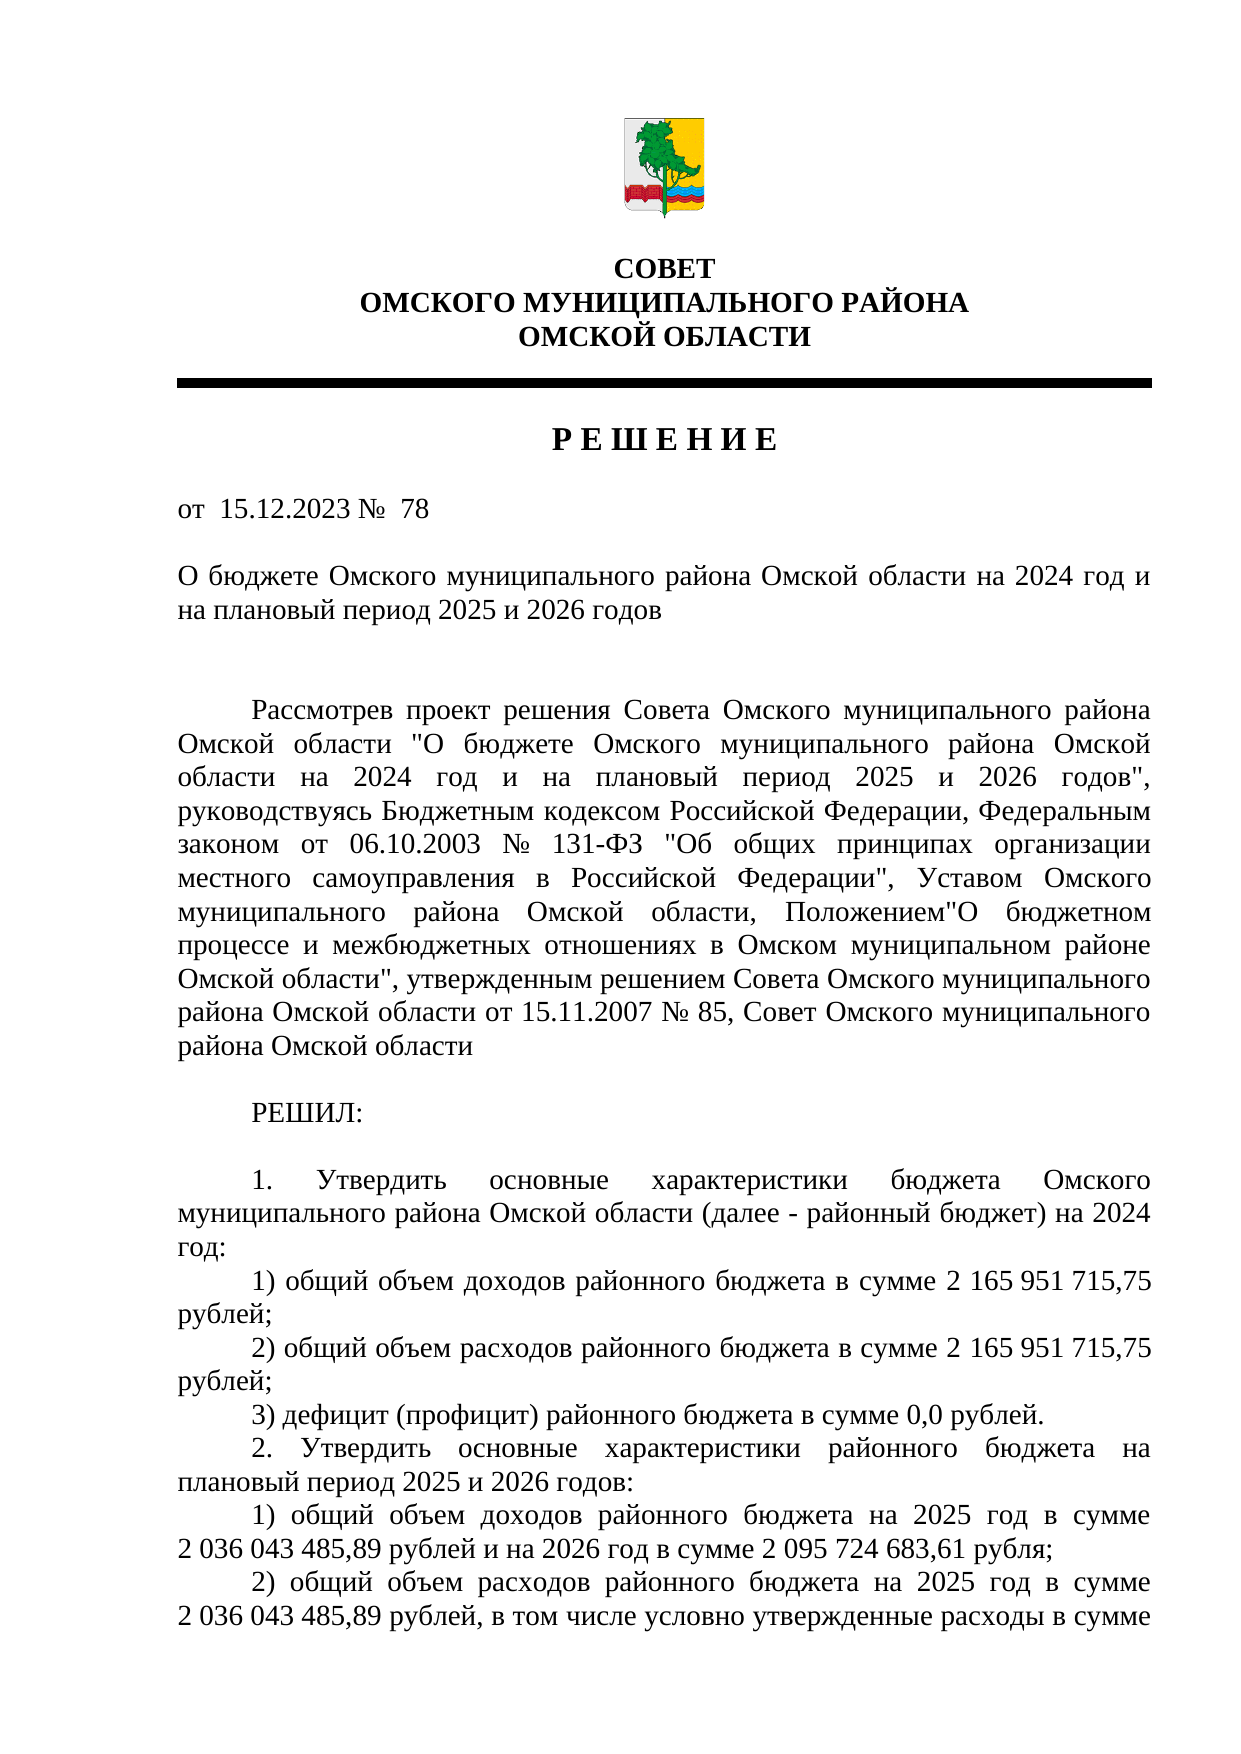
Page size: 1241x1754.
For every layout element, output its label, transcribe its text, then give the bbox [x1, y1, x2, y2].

text 2. Утвердить основные характеристики районного бюджета на плановый период 2025 и 2026 годов: [177, 1430, 1152, 1497]
text СОВЕТ [177, 252, 1152, 285]
text от 15.12.2023 № 78 [177, 491, 1152, 525]
text Р Е Ш Е Н И Е [177, 419, 1152, 458]
text РЕШИЛ: [177, 1095, 1152, 1128]
text ОМСКОГО МУНИЦИПАЛЬНОГО РАЙОНА [177, 285, 1152, 319]
text 2) общий объем расходов районного бюджета в сумме 2 165 951 715,75 рублей; [177, 1330, 1152, 1397]
text 1. Утвердить основные характеристики бюджета Омского муниципального района Омской области (далее - районный бюджет) на 2024 год: [177, 1162, 1152, 1263]
text 3) дефицит (профицит) районного бюджета в сумме 0,0 рублей. [177, 1397, 1152, 1430]
text 1) общий объем доходов районного бюджета в сумме 2 165 951 715,75 рублей; [177, 1263, 1152, 1330]
text ОМСКОЙ ОБЛАСТИ [177, 319, 1152, 352]
text Рассмотрев проект решения Совета Омского муниципального района Омской области "О бюджете Омского муниципального района Омской области на 2024 год и на плановый период 2025 и 2026 годов", руководствуясь Бюджетным кодексом Российской Федерации, Федеральным законом от 06.10.2003 № 131-ФЗ "Об общих принципах организации местного самоуправления в Российской Федерации", Уставом Омского муниципального района Омской области, Положением"О бюджетном процессе и межбюджетных отношениях в Омском муниципальном районе Омской области", утвержденным решением Совета Омского муниципального района Омской области от 15.11.2007 № 85, Совет Омского муниципального района Омской области [177, 692, 1152, 1061]
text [177, 1564, 1152, 1632]
text О бюджете Омского муниципального района Омской области на 2024 год и на плановый период 2025 и 2026 годов [177, 558, 1152, 625]
text 1) общий объем доходов районного бюджета на 2025 год в сумме 2 036 043 485,89 рублей и на 2026 год в сумме 2 095 724 683,61 рубля; [177, 1497, 1152, 1564]
picture [624, 118, 705, 219]
